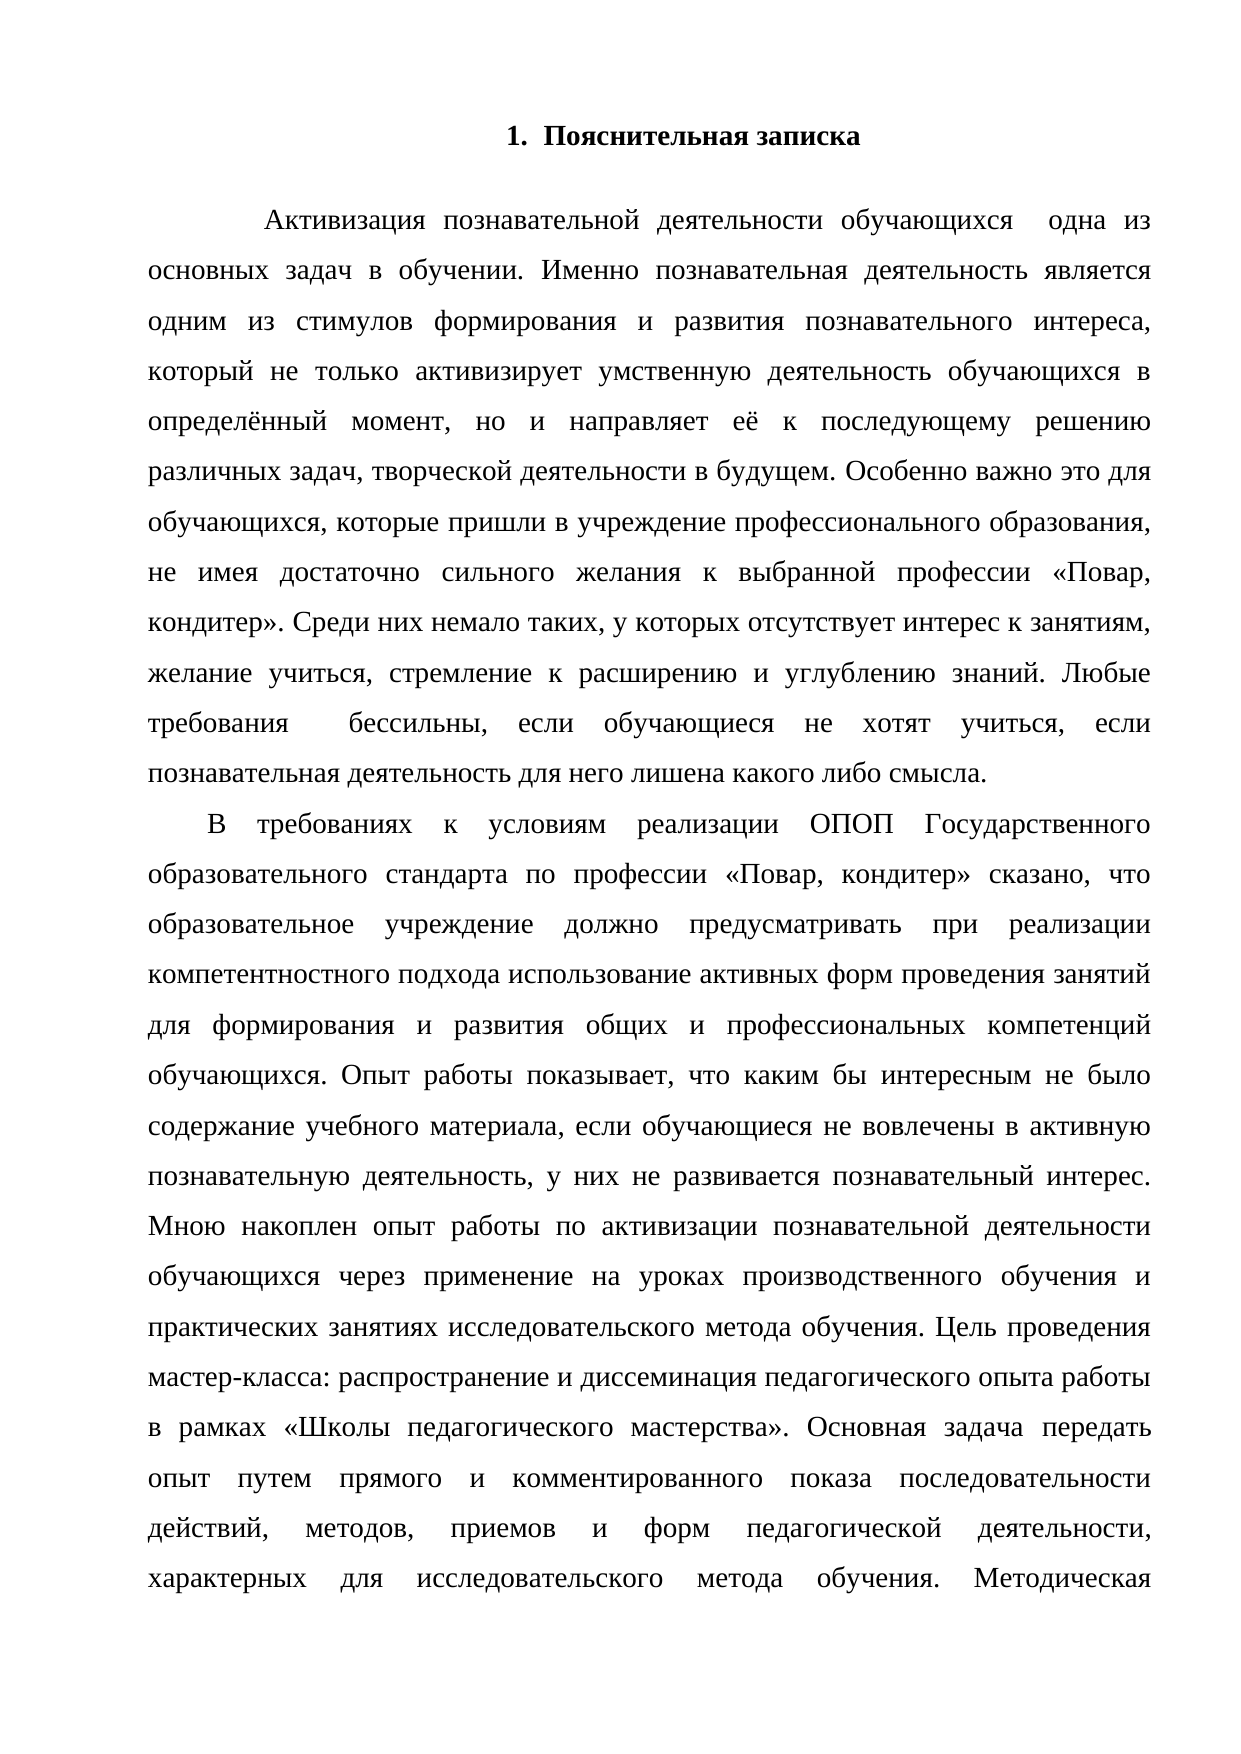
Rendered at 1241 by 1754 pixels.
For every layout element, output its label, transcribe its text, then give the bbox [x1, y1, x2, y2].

text Активизация познавательной деятельности обучающихся одна из основных задач в обучении. Именно познавательная деятельность является одним из стимулов формирования и развития познавательного интереса, который не только активизирует умственную деятельность обучающихся в определённый момент, но и направляет её к последующему решению различных задач, творческой деятельности в будущем. Особенно важно это для обучающихся, которые пришли в учреждение профессионального образования, не имея достаточно сильного желания к выбранной профессии «Повар, кондитер». Среди них немало таких, у которых отсутствует интерес к занятиям, желание учиться, стремление к расширению и углублению знаний. Любые требования бессильны, если обучающиеся не хотят учиться, если познавательная деятельность для него лишена какого либо смысла. [148, 202, 1152, 789]
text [148, 806, 1152, 1594]
list Пояснительная записка [215, 118, 1152, 152]
